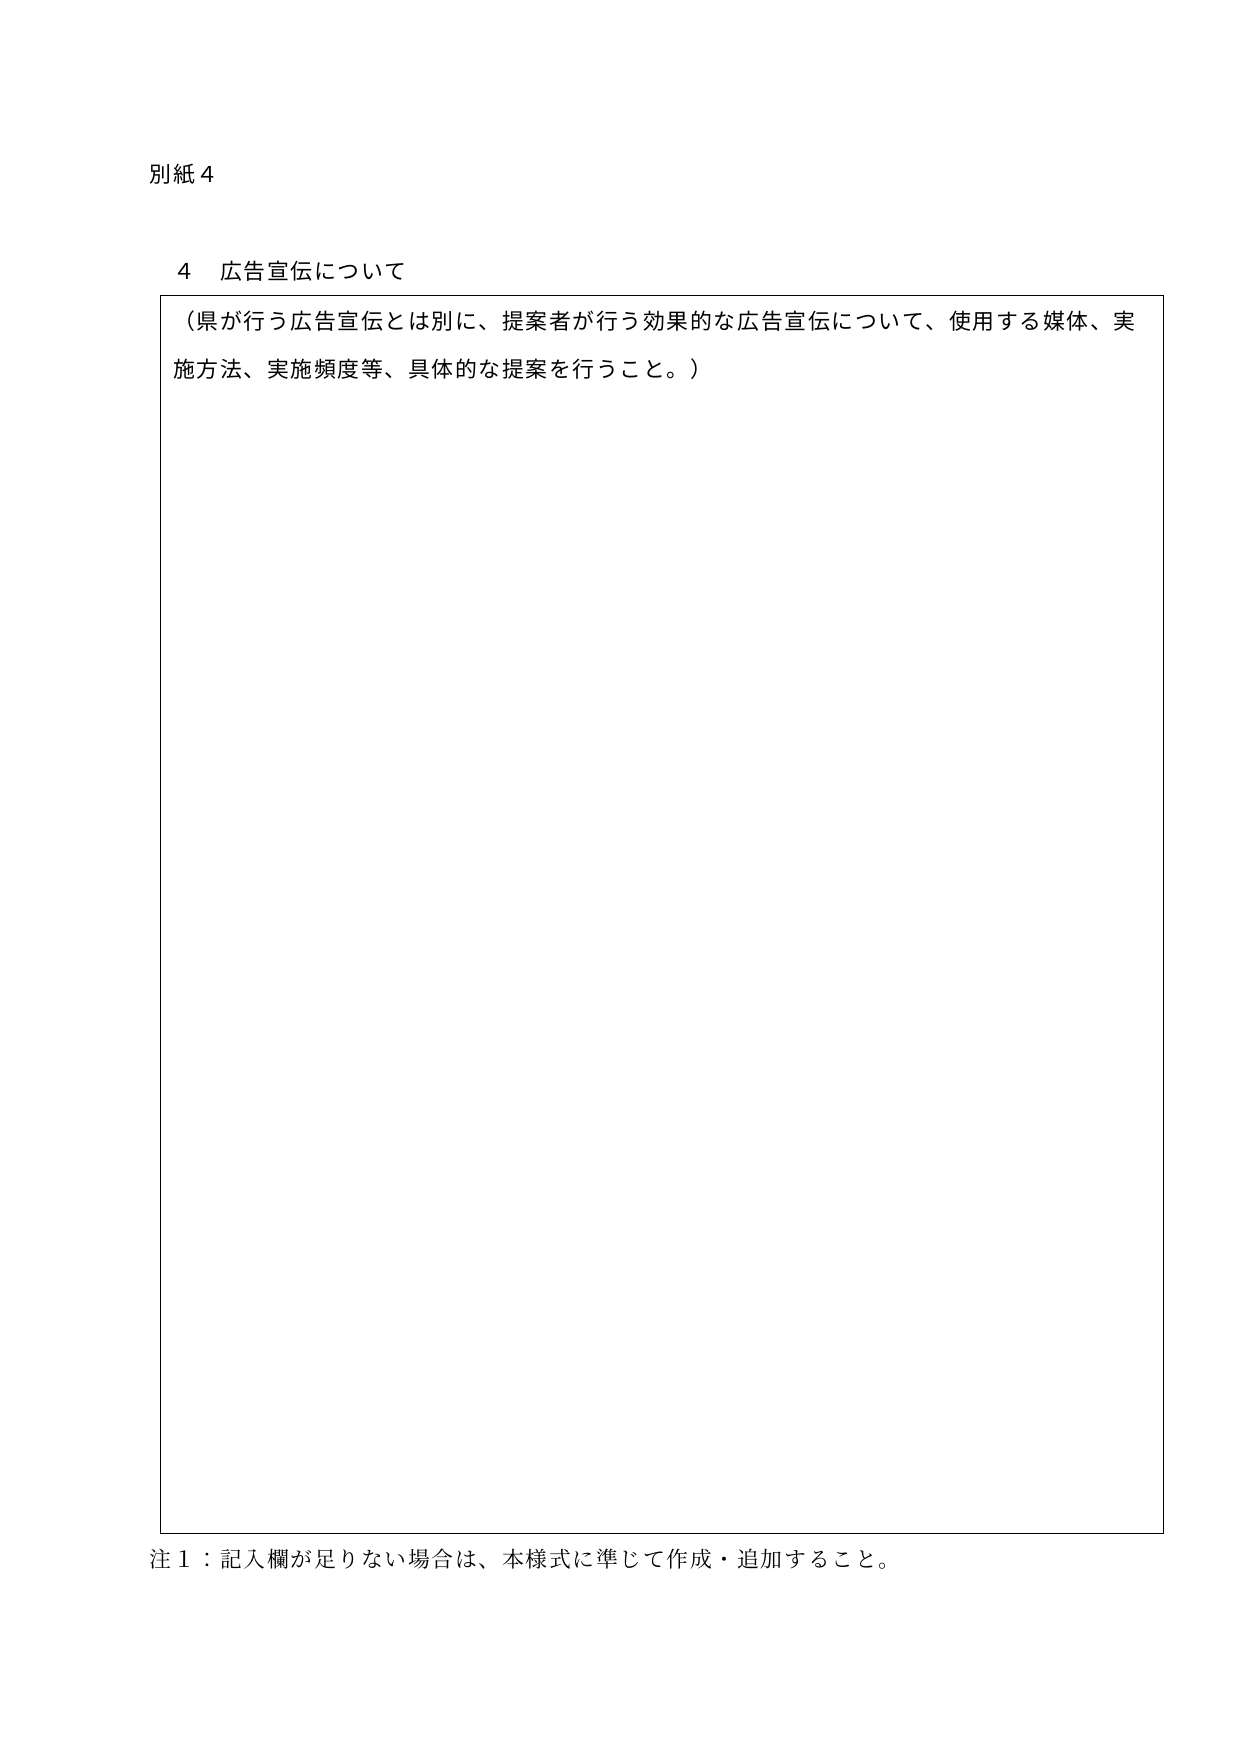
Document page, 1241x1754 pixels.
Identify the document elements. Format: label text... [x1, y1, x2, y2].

text 別紙４ [149, 149, 1091, 197]
text ４ 広告宣伝について [149, 246, 1091, 294]
text 注１：記入欄が足りない場合は、本様式に準じて作成・追加すること。 [149, 1534, 1091, 1583]
table_header （県が行う広告宣伝とは別に、提案者が行う効果的な広告宣伝について、使用する媒体、実施方法、実施頻度等、具体的な提案を行うこと。） [161, 296, 1163, 1533]
